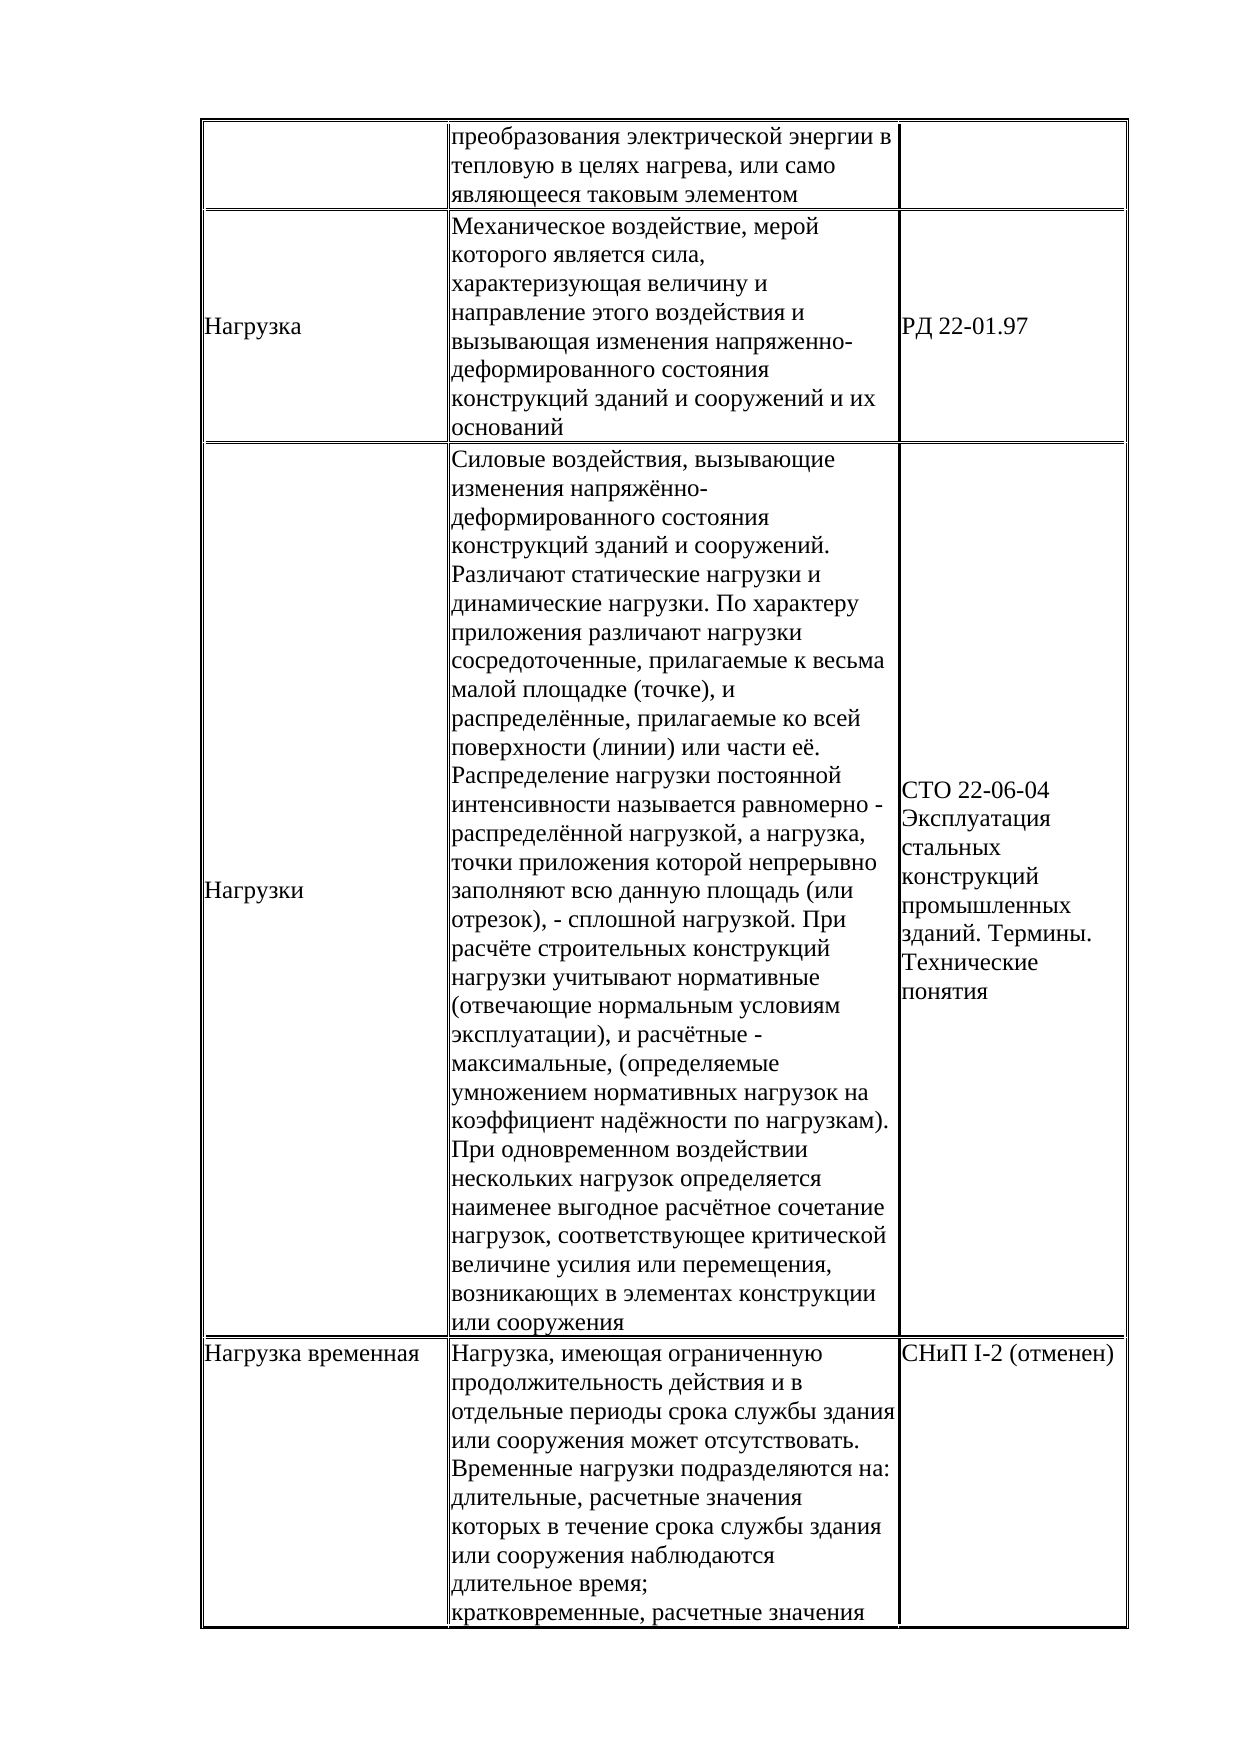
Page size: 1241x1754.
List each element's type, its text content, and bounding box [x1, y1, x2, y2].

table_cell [899, 122, 1126, 208]
table_cell Нагрузки [202, 441, 449, 1335]
table_cell РД 22-01.97 [899, 208, 1127, 441]
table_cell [449, 120, 899, 208]
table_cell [449, 1339, 899, 1626]
table_cell СНиП I-2 (отменен) [899, 1335, 1126, 1626]
table_cell Механическое воздействие, мерой которого является сила, характеризующая величину и направление этого воздействия и вызывающая изменения напряженно-деформированного состояния конструкций зданий и сооружений и их оснований [450, 211, 898, 441]
table_cell Силовые воздействия, вызывающие изменения напряжённо-деформированного состояния конструкций зданий и сооружений. Различают статические нагрузки и динамические нагрузки. По характеру приложения различают нагрузки сосредоточенные, прилагаемые к весьма малой площадке (точке), и распределённые, прилагаемые ко всей поверхности (линии) или части её. Распределение нагрузки постоянной интенсивности называется равномерно - распределённой нагрузкой, а нагрузка, точки приложения которой непрерывно заполняют всю данную площадь (или отрезок), - сплошной нагрузкой. При расчёте строительных конструкций нагрузки учитывают нормативные (отвечающие нормальным условиям эксплуатации), и расчётные - максимальные, (определяемые умножением нормативных нагрузок на коэффициент надёжности по нагрузкам). При одновременном воздействии нескольких нагрузок определяется наименее выгодное расчётное сочетание нагрузок, соответствующее критической величине усилия или перемещения, возникающих в элементах конструкции или сооружения [450, 444, 898, 1335]
table_cell СТО 22-06-04 Эксплуатация стальных конструкций промышленных зданий. Термины. Технические понятия [899, 441, 1127, 1335]
table_cell Нагрузка [202, 208, 449, 441]
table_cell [204, 122, 449, 208]
table_cell Нагрузка временная [204, 1335, 449, 1626]
